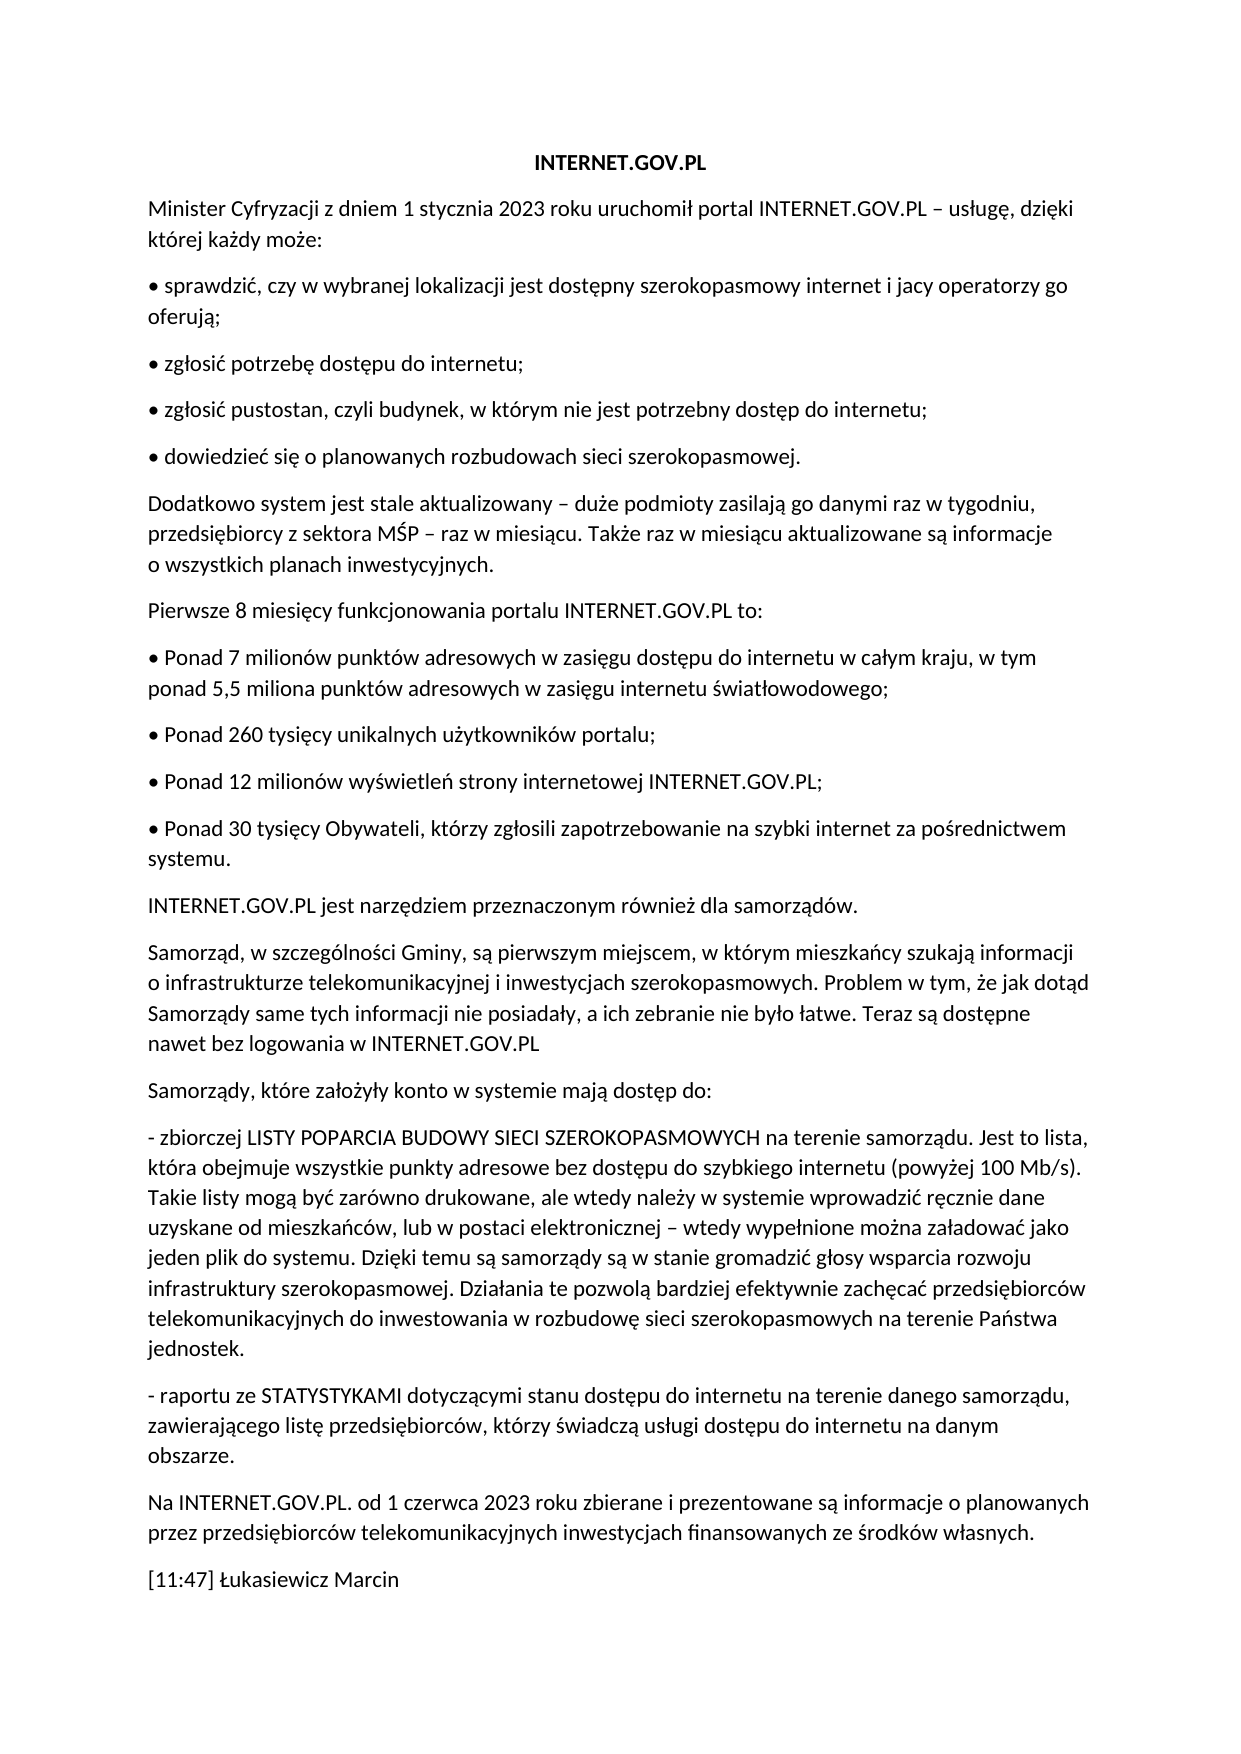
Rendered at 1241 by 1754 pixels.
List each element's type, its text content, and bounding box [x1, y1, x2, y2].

text • dowiedzieć się o planowanych rozbudowach sieci szerokopasmowej. [148, 442, 1093, 470]
text Samorządy, które założyły konto w systemie mają dostęp do: [148, 1076, 1093, 1104]
text • zgłosić pustostan, czyli budynek, w którym nie jest potrzebny dostęp do internetu; [148, 396, 1093, 423]
text - zbiorczej LISTY POPARCIA BUDOWY SIECI SZEROKOPASMOWYCH na terenie samorządu. Jest to lista, która obejmuje wszystkie punkty adresowe bez dostępu do szybkiego internetu (powyżej 100 Mb/s). Takie listy mogą być zarówno drukowane, ale wtedy należy w systemie wprowadzić ręcznie dane uzyskane od mieszkańców, lub w postaci elektronicznej – wtedy wypełnione można załadować jako jeden plik do systemu. Dzięki temu są samorządy są w stanie gromadzić głosy wsparcia rozwoju infrastruktury szerokopasmowej. Działania te pozwolą bardziej efektywnie zachęcać przedsiębiorców telekomunikacyjnych do inwestowania w rozbudowę sieci szerokopasmowych na terenie Państwa jednostek. [148, 1123, 1093, 1362]
text INTERNET.GOV.PL jest narzędziem przeznaczonym również dla samorządów. [148, 891, 1093, 919]
text Dodatkowo system jest stale aktualizowany – duże podmioty zasilają go danymi raz w tygodniu, przedsiębiorcy z sektora MŚP – raz w miesiącu. Także raz w miesiącu aktualizowane są informacje o wszystkich planach inwestycyjnych. [148, 489, 1093, 578]
text [11:47] Łukasiewicz Marcin [148, 1565, 1093, 1593]
text • Ponad 260 tysięcy unikalnych użytkowników portalu; [148, 721, 1093, 748]
text • zgłosić potrzebę dostępu do internetu; [148, 349, 1093, 377]
text • Ponad 12 milionów wyświetleń strony internetowej INTERNET.GOV.PL; [148, 767, 1093, 795]
text Na INTERNET.GOV.PL. od 1 czerwca 2023 roku zbierane i prezentowane są informacje o planowanych przez przedsiębiorców telekomunikacyjnych inwestycjach finansowanych ze środków własnych. [148, 1488, 1093, 1546]
text • Ponad 7 milionów punktów adresowych w zasięgu dostępu do internetu w całym kraju, w tym ponad 5,5 miliona punktów adresowych w zasięgu internetu światłowodowego; [148, 643, 1093, 702]
text • sprawdzić, czy w wybranej lokalizacji jest dostępny szerokopasmowy internet i jacy operatorzy go oferują; [148, 272, 1093, 330]
text - raportu ze STATYSTYKAMI dotyczącymi stanu dostępu do internetu na terenie danego samorządu, zawierającego listę przedsiębiorców, którzy świadczą usługi dostępu do internetu na danym obszarze. [148, 1381, 1093, 1469]
text Pierwsze 8 miesięcy funkcjonowania portalu INTERNET.GOV.PL to: [148, 597, 1093, 624]
text • Ponad 30 tysięcy Obywateli, którzy zgłosili zapotrzebowanie na szybki internet za pośrednictwem systemu. [148, 814, 1093, 872]
text INTERNET.GOV.PL [148, 148, 1093, 176]
text Minister Cyfryzacji z dniem 1 stycznia 2023 roku uruchomił portal INTERNET.GOV.PL – usługę, dzięki której każdy może: [148, 194, 1093, 253]
text Samorząd, w szczególności Gminy, są pierwszym miejscem, w którym mieszkańcy szukają informacji o infrastrukturze telekomunikacyjnej i inwestycjach szerokopasmowych. Problem w tym, że jak dotąd Samorządy same tych informacji nie posiadały, a ich zebranie nie było łatwe. Teraz są dostępne nawet bez logowania w INTERNET.GOV.PL [148, 938, 1093, 1057]
